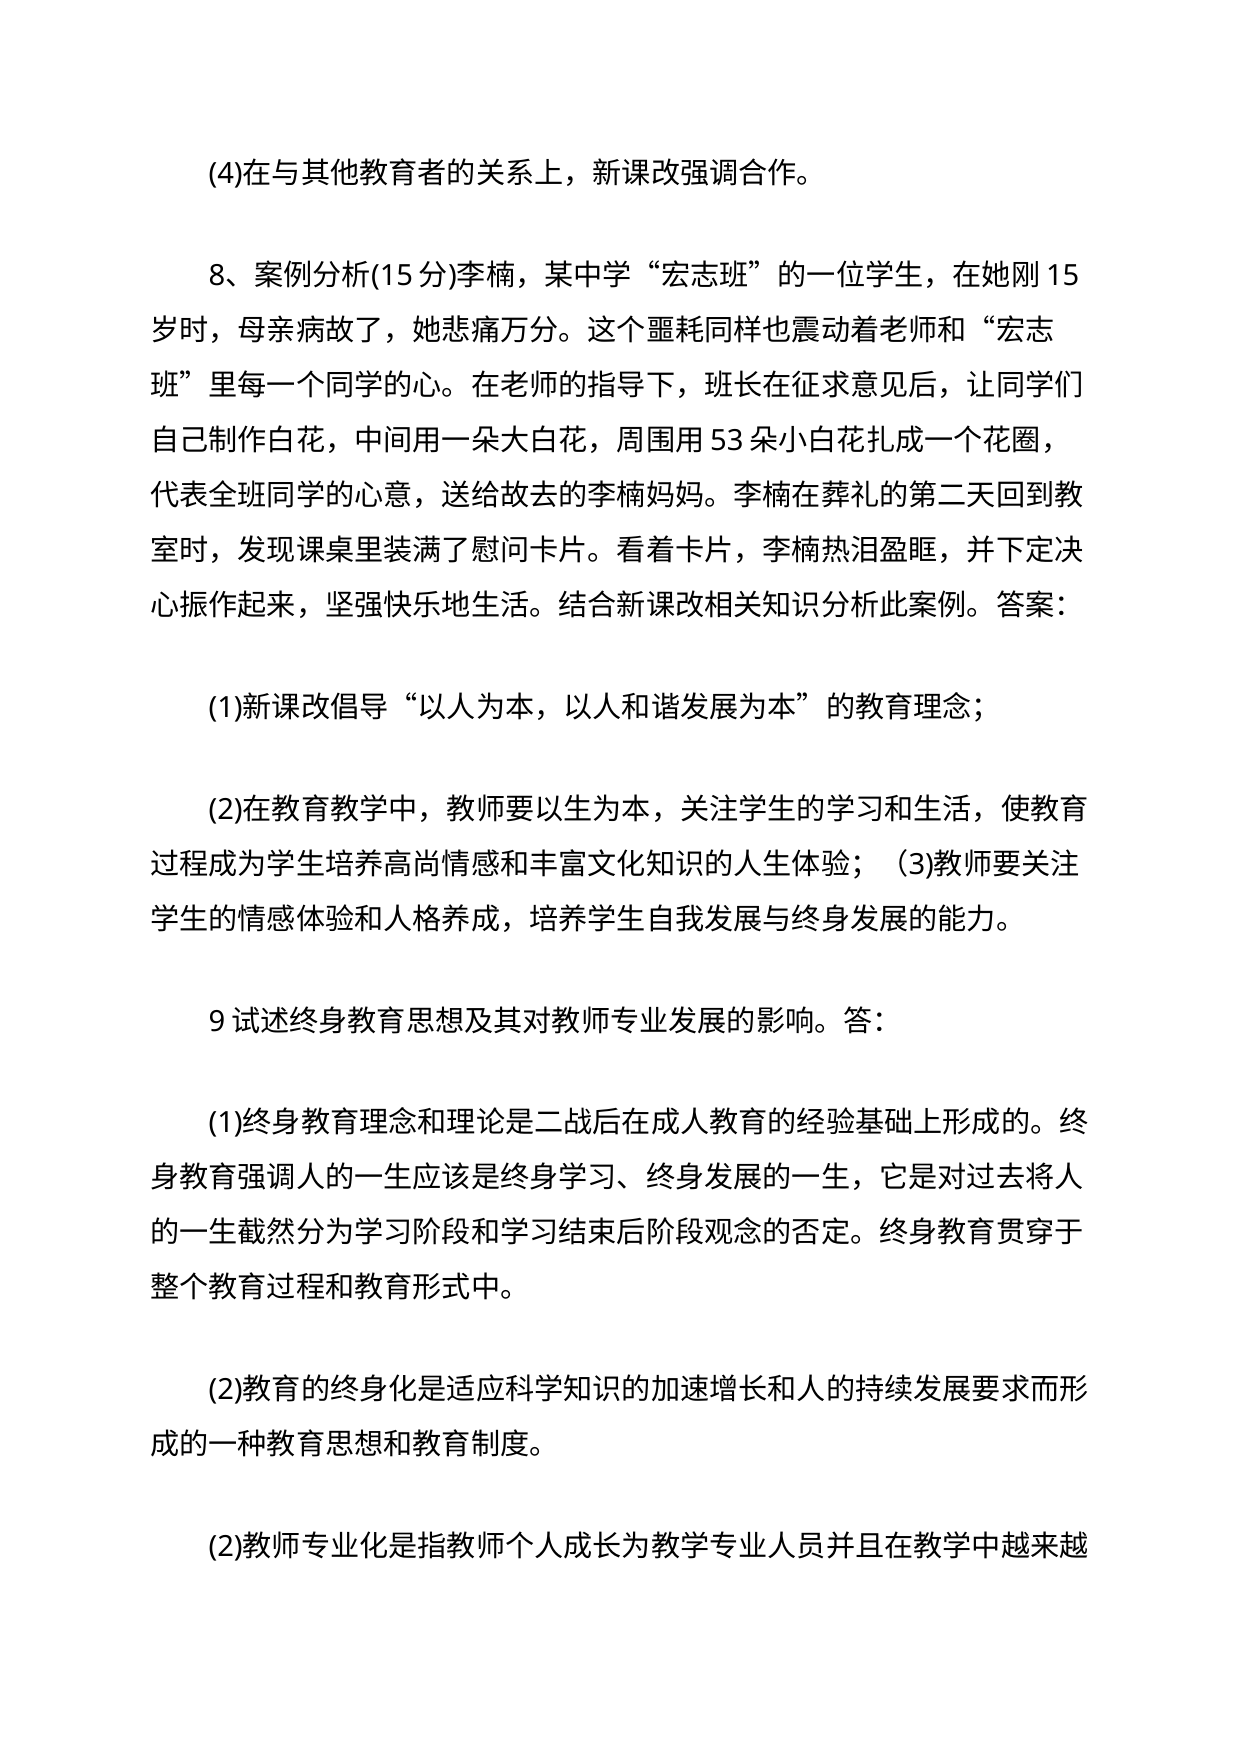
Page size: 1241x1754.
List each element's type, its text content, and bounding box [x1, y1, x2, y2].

text 8、案例分析(15分)李楠，某中学“宏志班”的一位学生，在她刚15岁时，母亲病故了，她悲痛万分。这个噩耗同样也震动着老师和“宏志班”里每一个同学的心。在老师的指导下，班长在征求意见后，让同学们自己制作白花，中间用一朵大白花，周围用53朵小白花扎成一个花圈，代表全班同学的心意，送给故去的李楠妈妈。李楠在葬礼的第二天回到教室时，发现课桌里装满了慰问卡片。看着卡片，李楠热泪盈眶，并下定决心振作起来，坚强快乐地生活。结合新课改相关知识分析此案例。答案： [150, 252, 1090, 624]
text (1)终身教育理念和理论是二战后在成人教育的经验基础上形成的。终身教育强调人的一生应该是终身学习、终身发展的一生，它是对过去将人的一生截然分为学习阶段和学习结束后阶段观念的否定。终身教育贯穿于整个教育过程和教育形式中。 [150, 1099, 1090, 1306]
text (2)在教育教学中，教师要以生为本，关注学生的学习和生活，使教育过程成为学生培养高尚情感和丰富文化知识的人生体验；（3)教师要关注学生的情感体验和人格养成，培养学生自我发展与终身发展的能力。 [150, 785, 1090, 938]
text 9试述终身教育思想及其对教师专业发展的影响。答： [150, 997, 1090, 1039]
text (1)新课改倡导“以人为本，以人和谐发展为本”的教育理念； [150, 683, 1090, 726]
text (4)在与其他教育者的关系上，新课改强调合作。 [150, 150, 1090, 192]
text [150, 1522, 1090, 1565]
text (2)教育的终身化是适应科学知识的加速增长和人的持续发展要求而形成的一种教育思想和教育制度。 [150, 1366, 1090, 1463]
